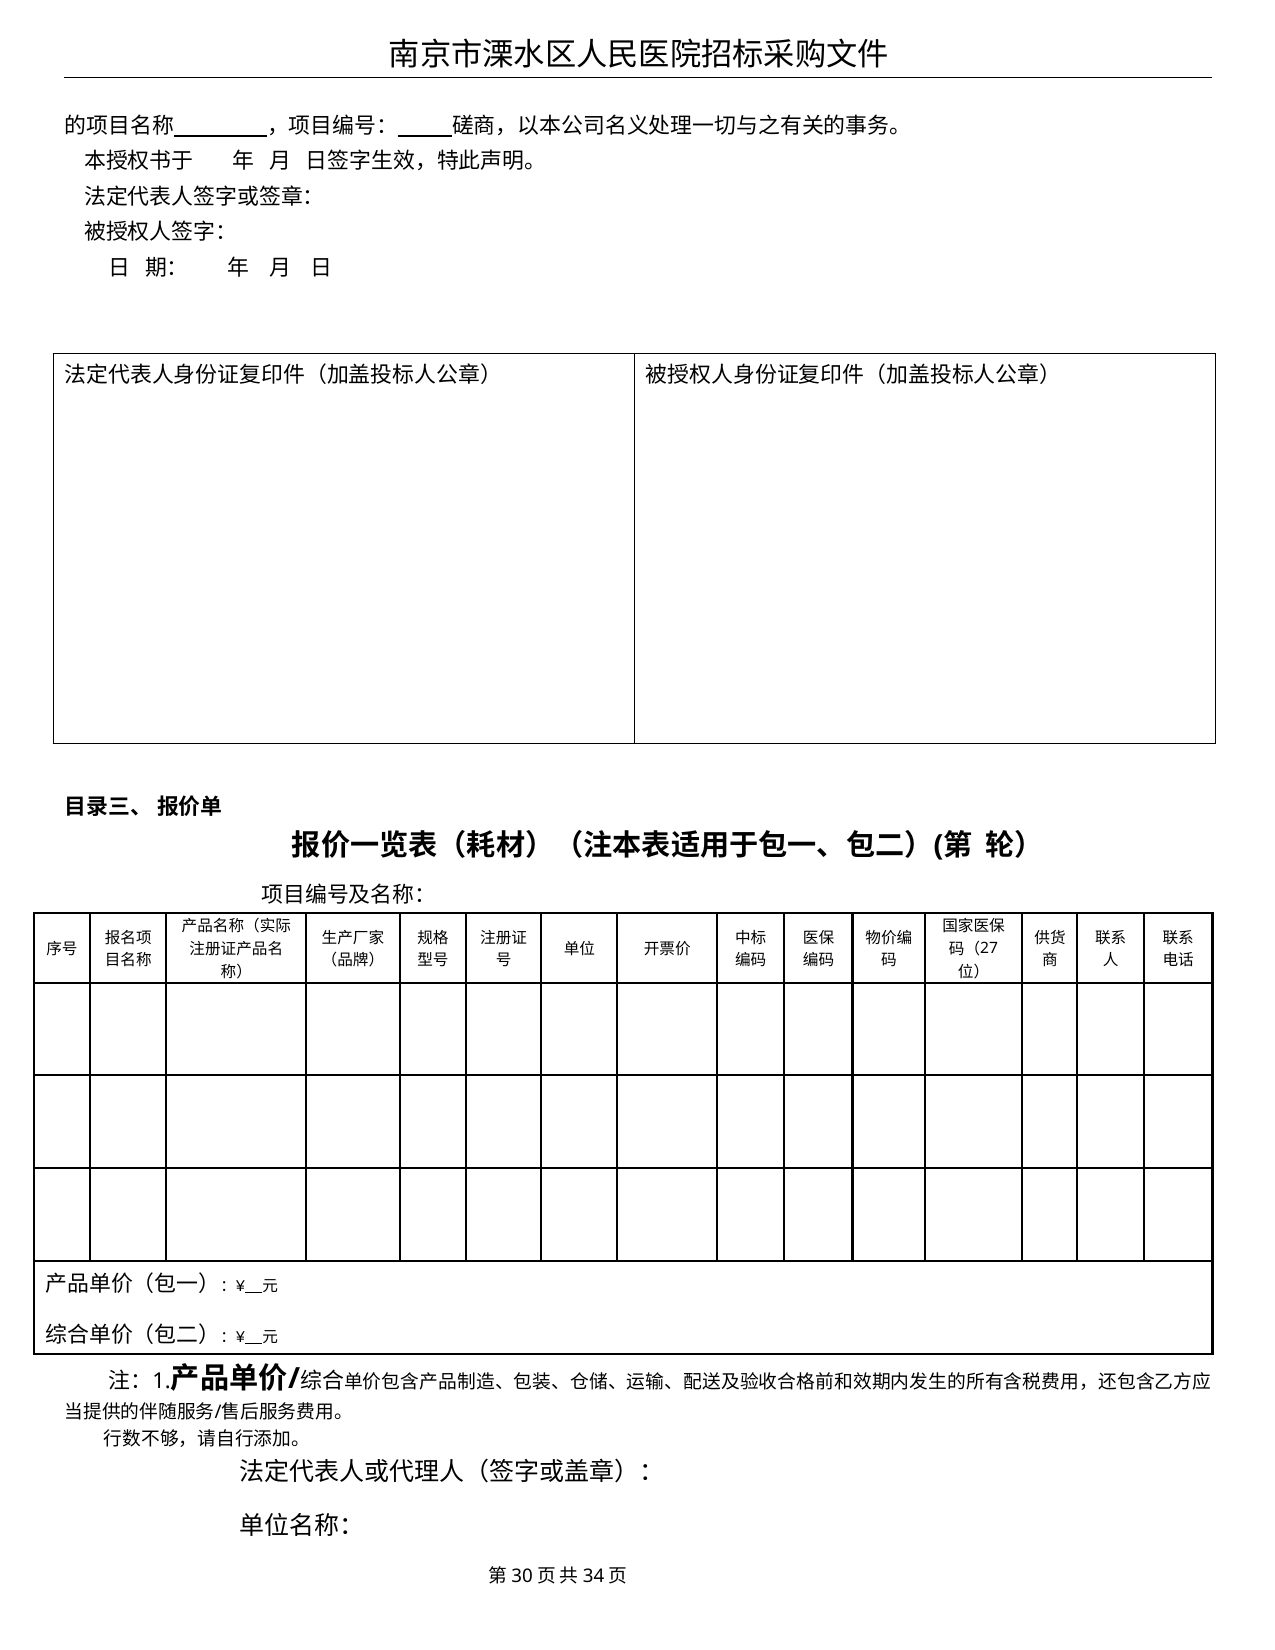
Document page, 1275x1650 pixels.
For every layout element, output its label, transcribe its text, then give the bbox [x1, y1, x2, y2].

table_cell [718, 1076, 783, 1167]
table_cell [167, 1076, 305, 1167]
table_cell [467, 1076, 540, 1167]
table_cell [1145, 984, 1211, 1074]
table_header 被授权人身份证复印件（加盖投标人公章） [635, 354, 1215, 742]
table_cell [401, 1076, 465, 1167]
table_cell [542, 1076, 616, 1167]
table_header 产品名称（实际注册证产品名称） [167, 914, 305, 982]
table_cell [467, 984, 540, 1074]
table_header 法定代表人身份证复印件（加盖投标人公章） [54, 354, 634, 742]
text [64, 105, 1212, 140]
table_cell [307, 1076, 399, 1167]
table_cell [618, 1169, 716, 1260]
table_header 联系人 [1078, 914, 1143, 982]
text 项目编号及名称： [64, 864, 1212, 912]
table_cell [618, 1076, 716, 1167]
table_cell [1023, 1076, 1076, 1167]
table_cell [854, 984, 924, 1074]
table_header 生产厂家（品牌） [307, 914, 399, 982]
table_cell [926, 1076, 1021, 1167]
text 日 期： 年 月 日 [64, 247, 1212, 282]
table_header 规格型号 [401, 914, 465, 982]
table_cell [467, 1169, 540, 1260]
table_cell [307, 984, 399, 1074]
table_cell [35, 1169, 89, 1260]
text 目录三、 报价单 [64, 786, 1212, 821]
table_header 中标编码 [718, 914, 783, 982]
text 行数不够，请自行添加。 [64, 1424, 1212, 1451]
table_cell [167, 984, 305, 1074]
table_cell [854, 1169, 924, 1260]
table_cell [785, 984, 851, 1074]
table_cell [542, 1169, 616, 1260]
table_header 医保编码 [785, 914, 851, 982]
table_header 单位 [542, 914, 616, 982]
table_header 注册证号 [467, 914, 540, 982]
text 注：1.产品单价/综合单价包含产品制造、包装、仓储、运输、配送及验收合格前和效期内发生的所有含税费用，还包含乙方应当提供的伴随服务/售后服务费用。 [64, 1355, 1212, 1424]
table_header 报名项目名称 [91, 914, 165, 982]
table_header 国家医保码（27位） [926, 914, 1021, 982]
table_header 物价编码 [854, 914, 924, 982]
text 被授权人签字： [64, 211, 1212, 247]
table_cell [718, 1169, 783, 1260]
table_cell [1145, 1169, 1211, 1260]
table_cell [401, 984, 465, 1074]
table_cell 产品单价（包一）：¥ 元 综合单价（包二）：¥ 元 [35, 1262, 1211, 1352]
table_cell [926, 1169, 1021, 1260]
table_header 序号 [35, 914, 89, 982]
text 法定代表人签字或签章： [64, 176, 1212, 211]
table_cell [91, 1076, 165, 1167]
text 单位名称： [64, 1506, 1212, 1542]
table_cell [1023, 1169, 1076, 1260]
table_cell [1023, 984, 1076, 1074]
text 法定代表人或代理人（签字或盖章）： [64, 1451, 1212, 1487]
table_cell [926, 984, 1021, 1074]
table_cell [618, 984, 716, 1074]
table_header 供货商 [1023, 914, 1076, 982]
table_cell [1078, 1076, 1143, 1167]
table_cell [1145, 1076, 1211, 1167]
table_cell [401, 1169, 465, 1260]
table_cell [307, 1169, 399, 1260]
table_header 联系电话 [1145, 914, 1211, 982]
table_cell [854, 1076, 924, 1167]
table_cell [1078, 1169, 1143, 1260]
text 本授权书于 年 月 日签字生效，特此声明。 [64, 140, 1212, 176]
table_cell [167, 1169, 305, 1260]
table_cell [785, 1076, 851, 1167]
table_cell [35, 1076, 89, 1167]
table_cell [35, 984, 89, 1074]
text 报价一览表（耗材）（注本表适用于包一、包二）(第 轮） [64, 821, 1212, 864]
table_cell [91, 1169, 165, 1260]
table_cell [1078, 984, 1143, 1074]
table_cell [718, 984, 783, 1074]
table_cell [785, 1169, 851, 1260]
table_header 开票价 [618, 914, 716, 982]
table_cell [91, 984, 165, 1074]
table_cell [542, 984, 616, 1074]
